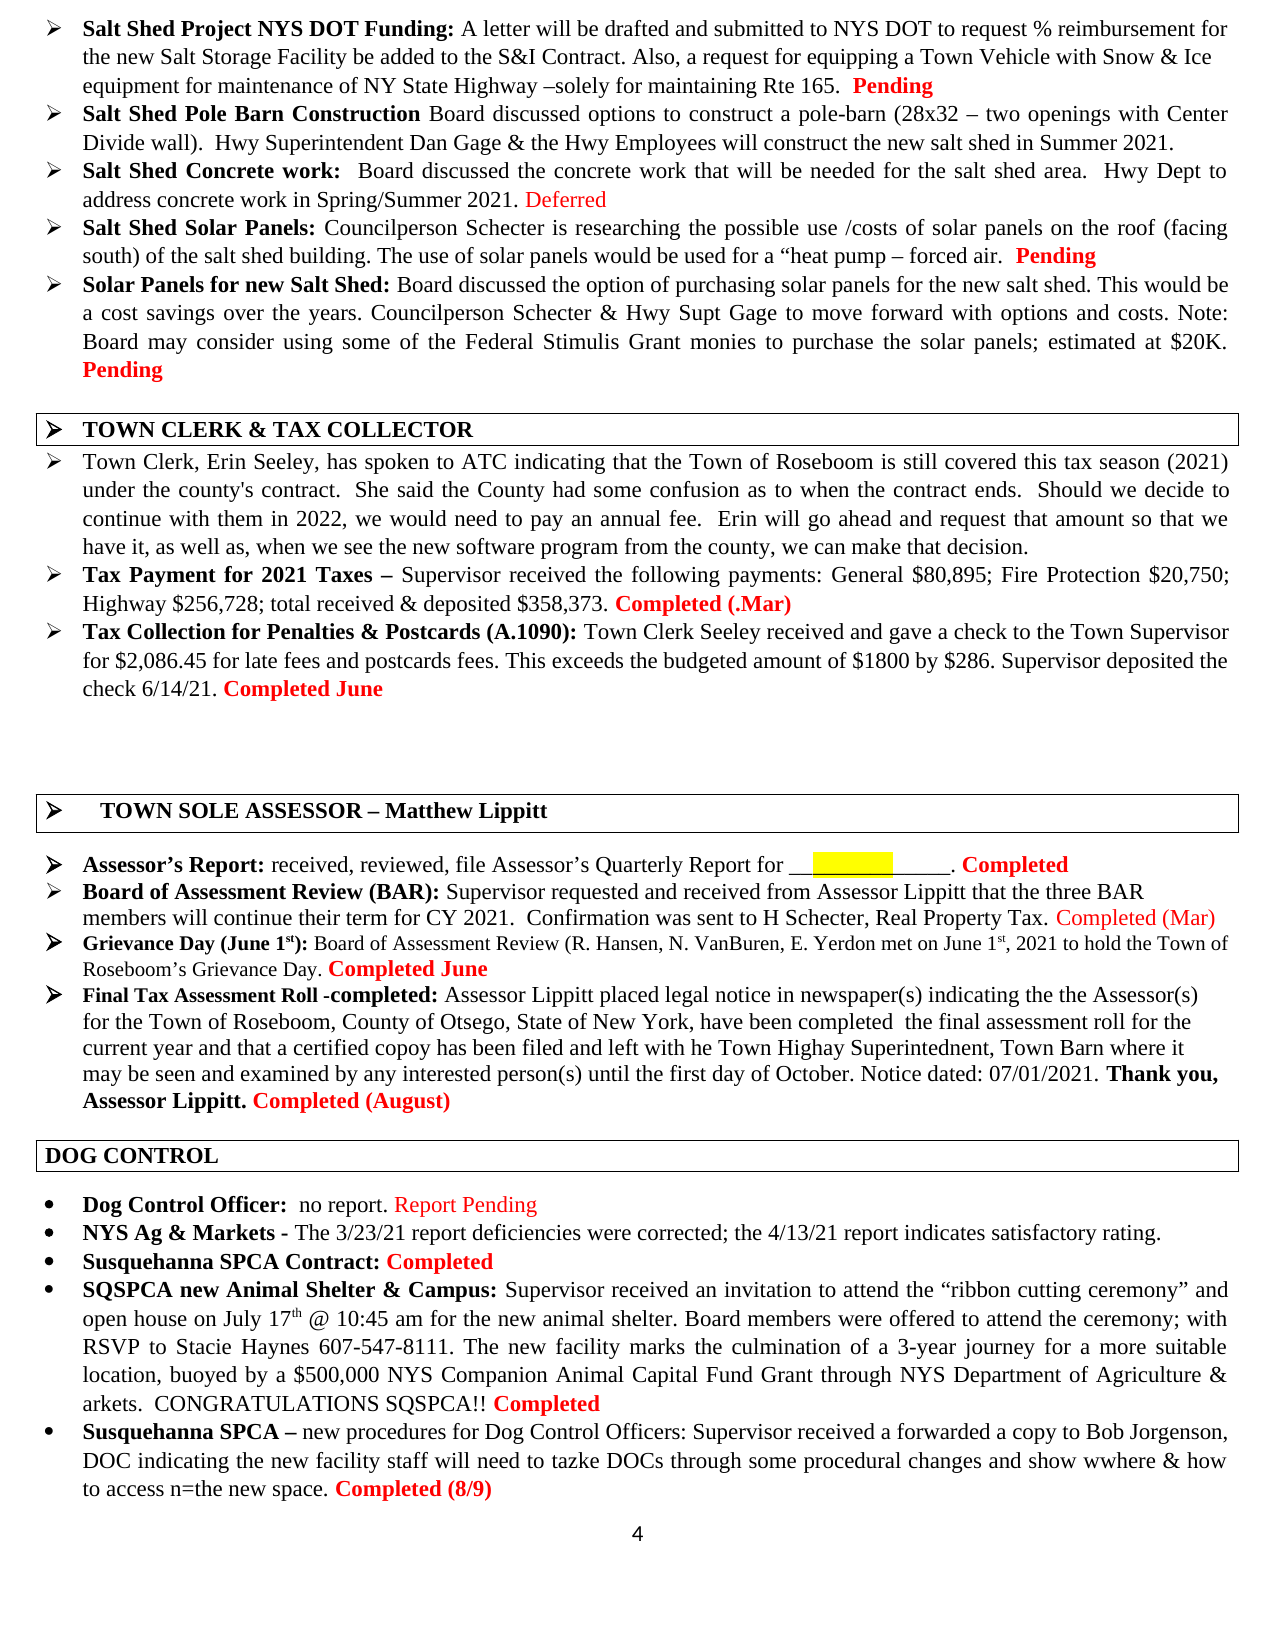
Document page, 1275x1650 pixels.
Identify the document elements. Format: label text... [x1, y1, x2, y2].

list Susquehanna SPCA – new procedures for Dog Control Officers: Supervisor received a forwarded a copy to Bob Jorgenson, DOC indicating the new facility staff will need to tazke DOCs through some procedural changes and show wwhere & how to access n=the new space. Completed (8/9) [45, 1418, 1230, 1502]
list TOWN SOLE ASSESSOR – Matthew Lippitt [37, 795, 1238, 832]
text DOG CONTROL [37, 1141, 1238, 1171]
list Salt Shed Solar Panels: Councilperson Schecter is researching the possible use /costs of solar panels on the roof (facing south) of the salt shed building. The use of solar panels would be used for a “heat pump – forced air. Pending [45, 214, 1230, 269]
list Salt Shed Project NYS DOT Funding: A letter will be drafted and submitted to NYS DOT to request % reimbursement for the new Salt Storage Facility be added to the S&I Contract. Also, a request for equipping a Town Vehicle with Snow & Ice equipment for maintenance of NY State Highway –solely for maintaining Rte 165. Pending [45, 15, 1230, 98]
list Susquehanna SPCA Contract: Completed [45, 1248, 1230, 1274]
list Assessor’s Report: received, reviewed, file Assessor’s Quarterly Report for ______________. Completed [893, 852, 1230, 878]
list Board of Assessment Review (BAR): Supervisor requested and received from Assessor Lippitt that the three BAR members will continue their term for CY 2021. Confirmation was sent to H Schecter, Real Property Tax. Completed (Mar) [45, 878, 1230, 931]
list Assessor’s Report: received, reviewed, file Assessor’s Quarterly Report for ______________. Completed [45, 852, 813, 878]
list Salt Shed Concrete work: Board discussed the concrete work that will be needed for the salt shed area. Hwy Dept to address concrete work in Spring/Summer 2021. Deferred [45, 157, 1230, 212]
list Grievance Day (June 1st): Board of Assessment Review (R. Hansen, N. VanBuren, E. Yerdon met on June 1st, 2021 to hold the Town of Roseboom’s Grievance Day. Completed June [45, 931, 1230, 981]
list Dog Control Officer: no report. Report Pending [45, 1191, 1230, 1217]
list TOWN CLERK & TAX COLLECTOR [37, 414, 1238, 445]
list NYS Ag & Markets - The 3/23/21 report deficiencies were corrected; the 4/13/21 report indicates satisfactory rating. [45, 1219, 1230, 1246]
list Tax Collection for Penalties & Postcards (A.1090): Town Clerk Seeley received and gave a check to the Town Supervisor for $2,086.45 for late fees and postcards fees. This exceeds the budgeted amount of $1800 by $286. Supervisor deposited the check 6/14/21. Completed June [45, 618, 1230, 702]
list Tax Payment for 2021 Taxes – Supervisor received the following payments: General $80,895; Fire Protection $20,750; Highway $256,728; total received & deposited $358,373. Completed (.Mar) [45, 562, 1230, 616]
list Salt Shed Pole Barn Construction Board discussed options to construct a pole-barn (28x32 – two openings with Center Divide wall). Hwy Superintendent Dan Gage & the Hwy Employees will construct the new salt shed in Summer 2021. [45, 100, 1230, 155]
list Final Tax Assessment Roll -completed: Assessor Lippitt placed legal notice in newspaper(s) indicating the the Assessor(s) for the Town of Roseboom, County of Otsego, State of New York, have been completed the final assessment roll for the current year and that a certified copoy has been filed and left with he Town Highay Superintednent, Town Barn where it may be seen and examined by any interested person(s) until the first day of October. Notice dated: 07/01/2021. Thank you, Assessor Lippitt. Completed (August) [45, 981, 1230, 1113]
list Solar Panels for new Salt Shed: Board discussed the option of purchasing solar panels for the new salt shed. This would be a cost savings over the years. Councilperson Schecter & Hwy Supt Gage to move forward with options and costs. Note: Board may consider using some of the Federal Stimulis Grant monies to purchase the solar panels; estimated at $20K. Pending [45, 271, 1230, 383]
list SQSPCA new Animal Shelter & Campus: Supervisor received an invitation to attend the “ribbon cutting ceremony” and open house on July 17th @ 10:45 am for the new animal shelter. Board members were offered to attend the ceremony; with RSVP to Stacie Haynes 607-547-8111. The new facility marks the culmination of a 3-year journey for a more suitable location, buoyed by a $500,000 NYS Companion Animal Capital Fund Grant through NYS Department of Agriculture & arkets. CONGRATULATIONS SQSPCA!! Completed [45, 1276, 1230, 1416]
list Town Clerk, Erin Seeley, has spoken to ATC indicating that the Town of Roseboom is still covered this tax season (2021) under the county's contract. She said the County had some confusion as to when the contract ends. Should we decide to continue with them in 2022, we would need to pay an annual fee. Erin will go ahead and request that amount so that we have it, as well as, when we see the new software program from the county, we can make that decision. [45, 448, 1230, 559]
